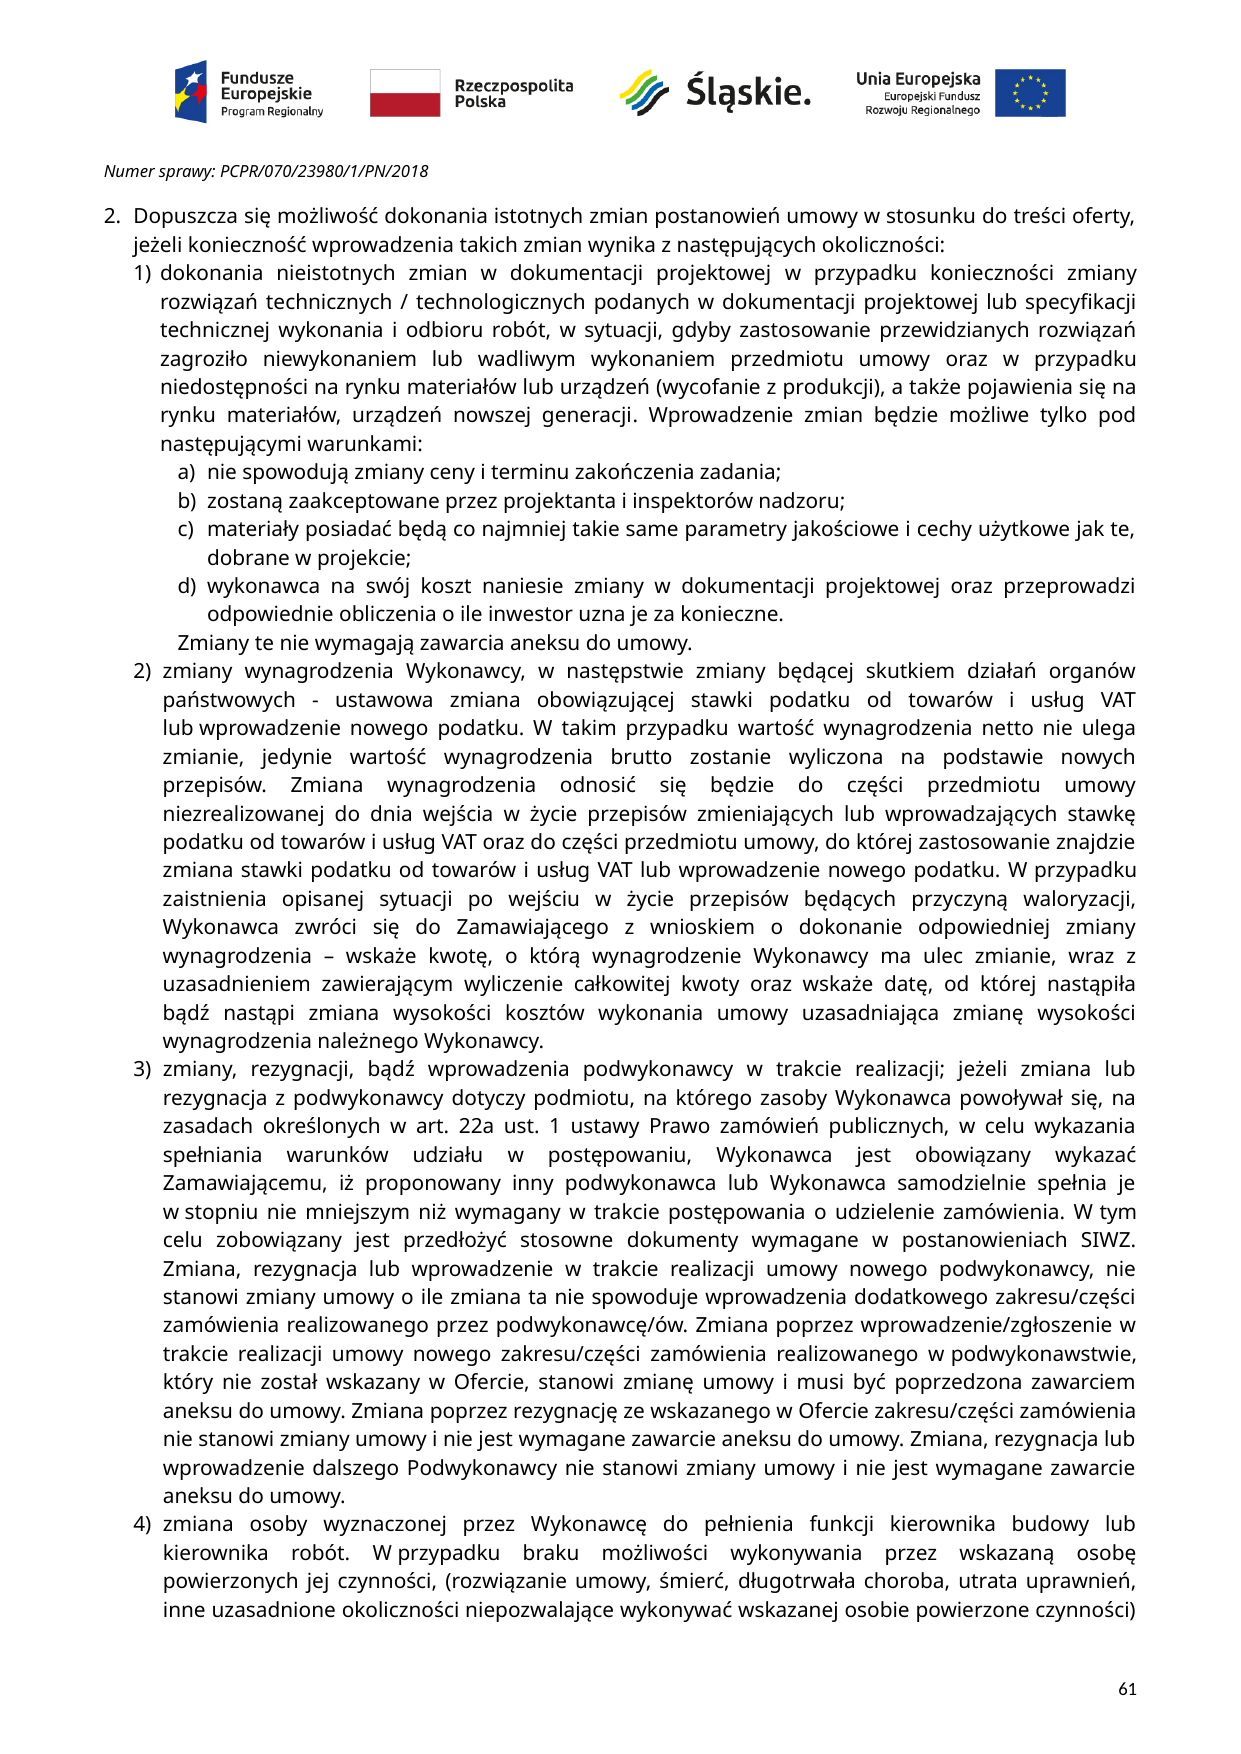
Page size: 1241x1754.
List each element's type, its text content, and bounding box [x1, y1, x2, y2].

list zmiany, rezygnacji, bądź wprowadzenia podwykonawcy w trakcie realizacji; jeżeli zmiana lub rezygnacja z podwykonawcy dotyczy podmiotu, na którego zasoby Wykonawca powoływał się, na zasadach określonych w art. 22a ust. 1 ustawy Prawo zamówień publicznych, w celu wykazania spełniania warunków udziału w postępowaniu, Wykonawca jest obowiązany wykazać Zamawiającemu, iż proponowany inny podwykonawca lub Wykonawca samodzielnie spełnia je w stopniu nie mniejszym niż wymagany w trakcie postępowania o udzielenie zamówienia. W tym celu zobowiązany jest przedłożyć stosowne dokumenty wymagane w postanowieniach SIWZ. Zmiana, rezygnacja lub wprowadzenie w trakcie realizacji umowy nowego podwykonawcy, nie stanowi zmiany umowy o ile zmiana ta nie spowoduje wprowadzenia dodatkowego zakresu/części zamówienia realizowanego przez podwykonawcę/ów. Zmiana poprzez wprowadzenie/zgłoszenie w trakcie realizacji umowy nowego zakresu/części zamówienia realizowanego w podwykonawstwie, który nie został wskazany w Ofercie, stanowi zmianę umowy i musi być poprzedzona zawarciem aneksu do umowy. Zmiana poprzez rezygnację ze wskazanego w Ofercie zakresu/części zamówienia nie stanowi zmiany umowy i nie jest wymagane zawarcie aneksu do umowy. Zmiana, rezygnacja lub wprowadzenie dalszego Podwykonawcy nie stanowi zmiany umowy i nie jest wymagane zawarcie aneksu do umowy. [133, 1054, 1137, 1509]
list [133, 1509, 1137, 1623]
text d) wykonawca na swój koszt naniesie zmiany w dokumentacji projektowej oraz przeprowadzi odpowiednie obliczenia o ile inwestor uzna je za konieczne. [177, 571, 1137, 628]
picture [159, 44, 1081, 137]
list zmiany wynagrodzenia Wykonawcy, w następstwie zmiany będącej skutkiem działań organów państwowych - ustawowa zmiana obowiązującej stawki podatku od towarów i usług VAT lub wprowadzenie nowego podatku. W takim przypadku wartość wynagrodzenia netto nie ulega zmianie, jedynie wartość wynagrodzenia brutto zostanie wyliczona na podstawie nowych przepisów. Zmiana wynagrodzenia odnosić się będzie do części przedmiotu umowy niezrealizowanej do dnia wejścia w życie przepisów zmieniających lub wprowadzających stawkę podatku od towarów i usług VAT oraz do części przedmiotu umowy, do której zastosowanie znajdzie zmiana stawki podatku od towarów i usług VAT lub wprowadzenie nowego podatku. W przypadku zaistnienia opisanej sytuacji po wejściu w życie przepisów będących przyczyną waloryzacji, Wykonawca zwróci się do Zamawiającego z wnioskiem o dokonanie odpowiedniej zmiany wynagrodzenia – wskaże kwotę, o którą wynagrodzenie Wykonawcy ma ulec zmianie, wraz z uzasadnieniem zawierającym wyliczenie całkowitej kwoty oraz wskaże datę, od której nastąpiła bądź nastąpi zmiana wysokości kosztów wykonania umowy uzasadniająca zmianę wysokości wynagrodzenia należnego Wykonawcy. [133, 656, 1137, 1054]
list dokonania nieistotnych zmian w dokumentacji projektowej w przypadku konieczności zmiany rozwiązań technicznych / technologicznych podanych w dokumentacji projektowej lub specyfikacji technicznej wykonania i odbioru robót, w sytuacji, gdyby zastosowanie przewidzianych rozwiązań zagroziło niewykonaniem lub wadliwym wykonaniem przedmiotu umowy oraz w przypadku niedostępności na rynku materiałów lub urządzeń (wycofanie z produkcji), a także pojawienia się na rynku materiałów, urządzeń nowszej generacji. Wprowadzenie zmian będzie możliwe tylko pod następującymi warunkami: [133, 258, 1137, 457]
text b) zostaną zaakceptowane przez projektanta i inspektorów nadzoru; [177, 486, 1137, 514]
text a) nie spowodują zmiany ceny i terminu zakończenia zadania; [177, 457, 1137, 486]
text c) materiały posiadać będą co najmniej takie same parametry jakościowe i cechy użytkowe jak te, dobrane w projekcie; [177, 514, 1137, 571]
text Zmiany te nie wymagają zawarcia aneksu do umowy. [177, 628, 1137, 656]
list Dopuszcza się możliwość dokonania istotnych zmian postanowień umowy w stosunku do treści oferty, jeżeli konieczność wprowadzenia takich zmian wynika z następujących okoliczności: [103, 201, 1137, 258]
